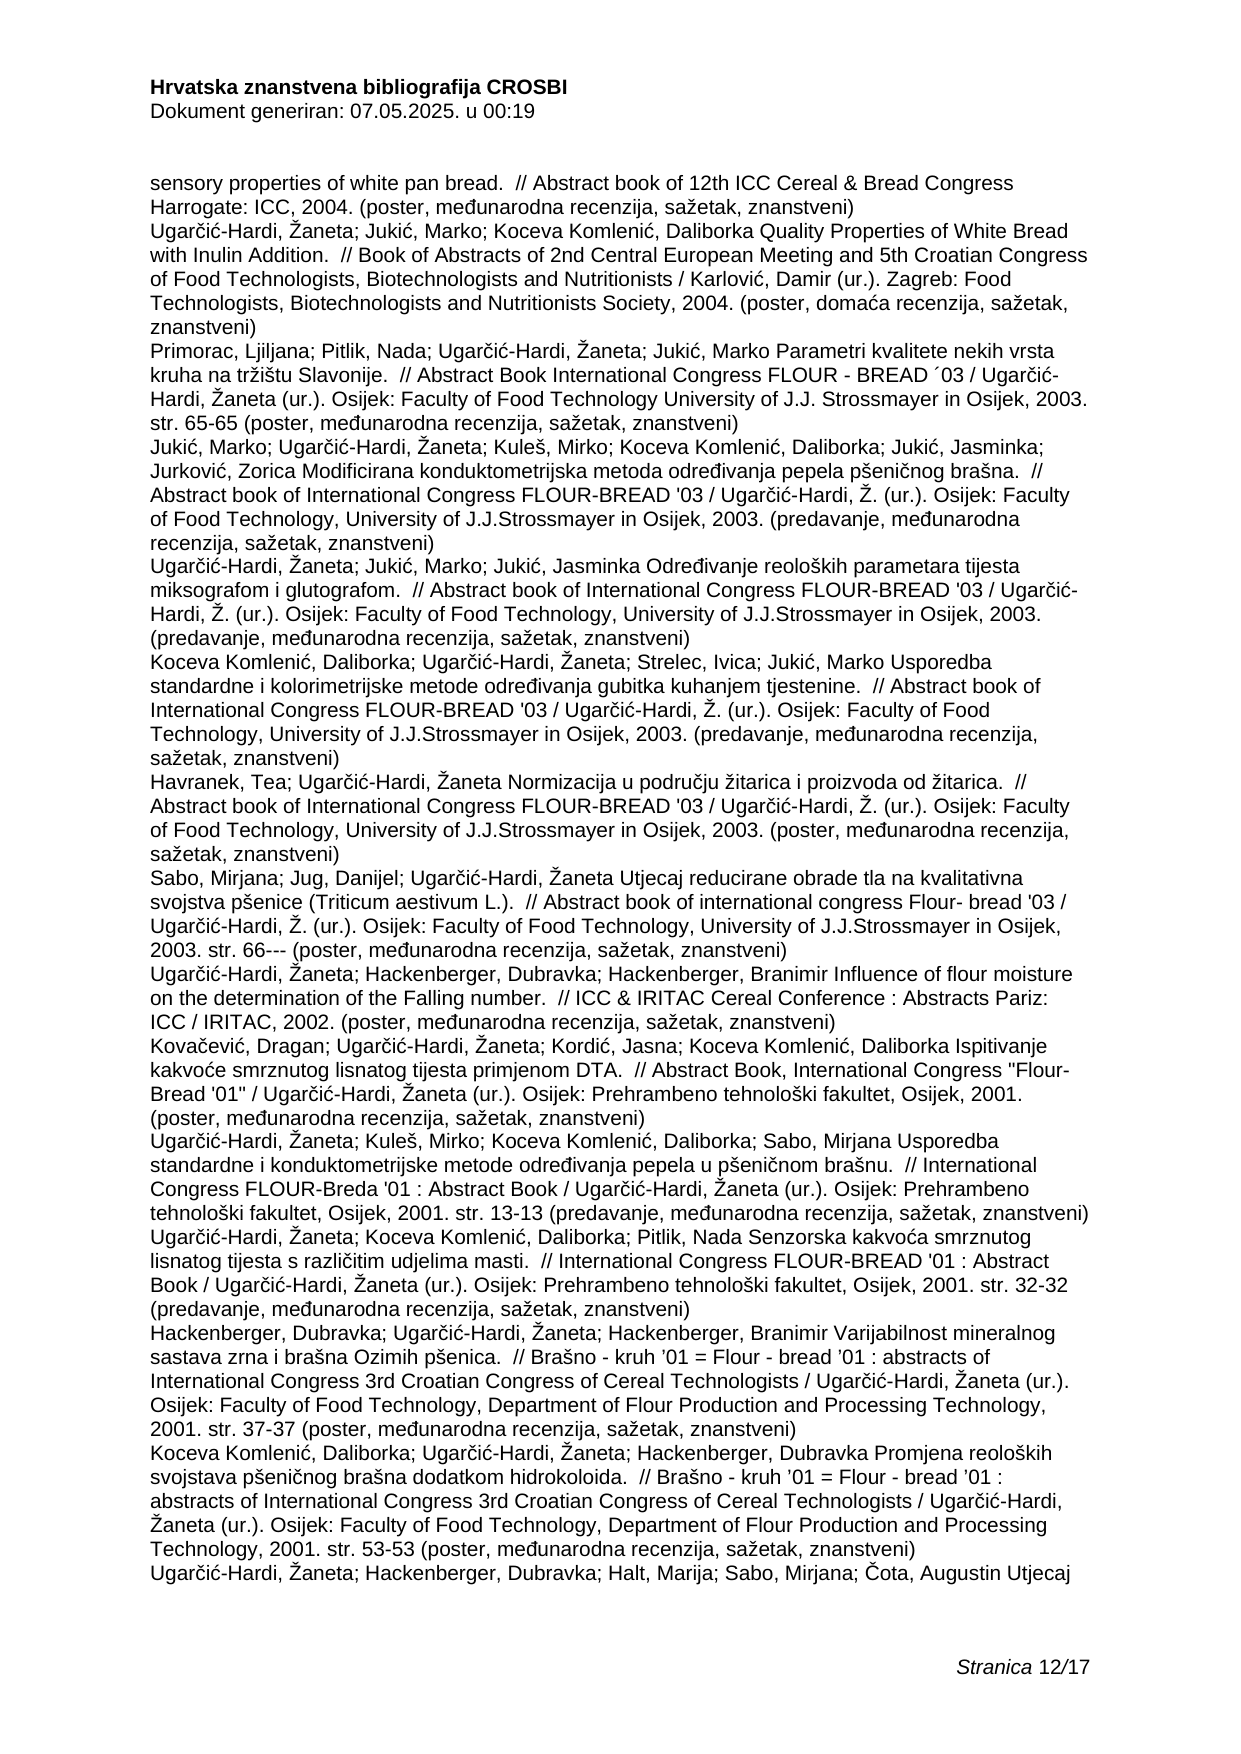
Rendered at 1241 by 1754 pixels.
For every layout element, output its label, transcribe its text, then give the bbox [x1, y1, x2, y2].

text Ugarčić-Hardi, Žaneta; Jukić, Marko; Koceva Komlenić, Daliborka [150, 219, 1090, 339]
text Ugarčić-Hardi, Žaneta; Kuleš, Mirko; Koceva Komlenić, Daliborka; Sabo, Mirjana [150, 1129, 1090, 1225]
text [150, 171, 1090, 219]
text Kovačević, Dragan; Ugarčić-Hardi, Žaneta; Kordić, Jasna; Koceva Komlenić, Daliborka [150, 1033, 1090, 1129]
text Primorac, Ljiljana; Pitlik, Nada; Ugarčić-Hardi, Žaneta; Jukić, Marko [150, 339, 1090, 434]
text Koceva Komlenić, Daliborka; Ugarčić-Hardi, Žaneta; Hackenberger, Dubravka [150, 1441, 1090, 1561]
text Ugarčić-Hardi, Žaneta; Koceva Komlenić, Daliborka; Pitlik, Nada [150, 1225, 1090, 1321]
text Ugarčić-Hardi, Žaneta; Hackenberger, Dubravka; Hackenberger, Branimir [150, 962, 1090, 1033]
text Jukić, Marko; Ugarčić-Hardi, Žaneta; Kuleš, Mirko; Koceva Komlenić, Daliborka; Jukić, Jasminka; Jurković, Zorica [150, 434, 1090, 554]
text Havranek, Tea; Ugarčić-Hardi, Žaneta [150, 770, 1090, 866]
text Koceva Komlenić, Daliborka; Ugarčić-Hardi, Žaneta; Strelec, Ivica; Jukić, Marko [150, 650, 1090, 770]
text Ugarčić-Hardi, Žaneta; Jukić, Marko; Jukić, Jasminka [150, 554, 1090, 650]
text Sabo, Mirjana; Jug, Danijel; Ugarčić-Hardi, Žaneta [150, 866, 1090, 962]
text Hackenberger, Dubravka; Ugarčić-Hardi, Žaneta; Hackenberger, Branimir [150, 1321, 1090, 1441]
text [150, 1561, 1090, 1584]
